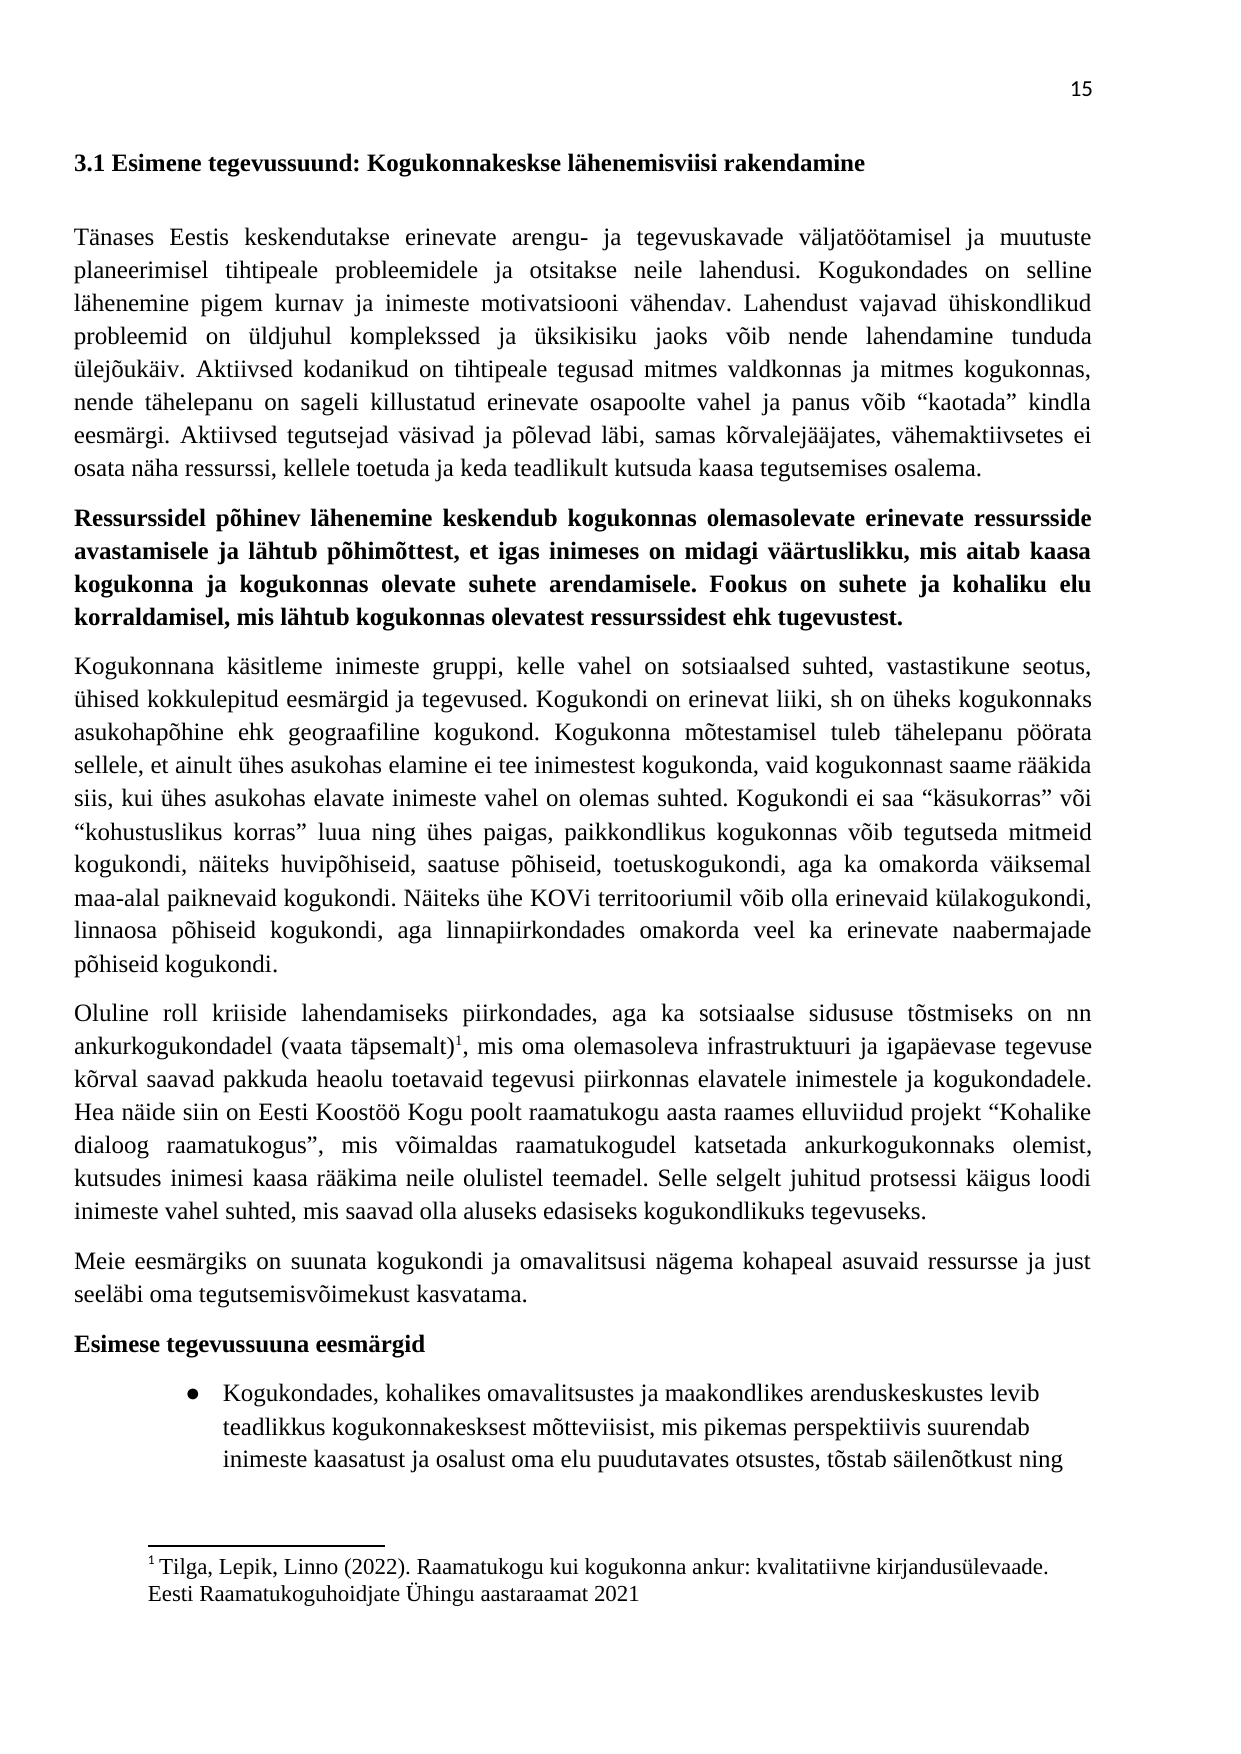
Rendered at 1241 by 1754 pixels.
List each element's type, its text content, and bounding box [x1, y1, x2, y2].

text Meie eesmärgiks on suunata kogukondi ja omavalitsusi nägema kohapeal asuvaid ressursse ja just seeläbi oma tegutsemisvõimekust kasvatama. [74, 1275, 1093, 1308]
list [185, 1378, 1093, 1473]
text Oluline roll kriiside lahendamiseks piirkondades, aga ka sotsiaalse sidususe tõstmiseks on nn ankurkogukondadel (vaata täpsemalt), mis oma olemasoleva infrastruktuuri ja igapäevase tegevuse kõrval saavad pakkuda heaolu toetavaid tegevusi piirkonnas elavatele inimestele ja kogukondadele. Hea näide siin on Eesti Koostöö Kogu poolt raamatukogu aasta raames elluviidud projekt “Kohalike dialoog raamatukogus”, mis võimaldas raamatukogudel katsetada ankurkogukonnaks olemist, kutsudes inimesi kaasa rääkima neile olulistel teemadel. Selle selgelt juhitud protsessi käigus loodi inimeste vahel suhted, mis saavad olla aluseks edasiseks kogukondlikuks tegevuseks. [74, 998, 1093, 1225]
text Tänases Eestis keskendutakse erinevate arengu- ja tegevuskavade väljatöötamisel ja muutuste planeerimisel tihtipeale probleemidele ja otsitakse neile lahendusi. Kogukondades on selline lähenemine pigem kurnav ja inimeste motivatsiooni vähendav. Lahendust vajavad ühiskondlikud probleemid on üldjuhul komplekssed ja üksikisiku jaoks võib nende lahendamine tunduda ülejõukäiv. Aktiivsed kodanikud on tihtipeale tegusad mitmes valdkonnas ja mitmes kogukonnas, nende tähelepanu on sageli killustatud erinevate osapoolte vahel ja panus võib “kaotada” kindla eesmärgi. Aktiivsed tegutsejad väsivad ja põlevad läbi, samas kõrvalejääjates, vähemaktiivsetes ei osata näha ressurssi, kellele toetuda ja keda teadlikult kutsuda kaasa tegutsemises osalema. [74, 189, 1093, 482]
text Ressurssidel põhinev lähenemine keskendub kogukonnas olemasolevate erinevate ressursside avastamisele ja lähtub põhimõttest, et igas inimeses on midagi väärtuslikku, mis aitab kaasa kogukonna ja kogukonnas olevate suhete arendamisele. Fookus on suhete ja kohaliku elu korraldamisel, mis lähtub kogukonnas olevatest ressurssidest ehk tugevustest. [74, 503, 1093, 631]
text Esimese tegevussuuna eesmärgid [74, 1329, 1093, 1358]
subtitle 3.1 Esimene tegevussuund: Kogukonnakeskse lähenemisviisi rakendamine [74, 148, 1093, 176]
text Kogukonnana käsitleme inimeste gruppi, kelle vahel on sotsiaalsed suhted, vastastikune seotus, ühised kokkulepitud eesmärgid ja tegevused. Kogukondi on erinevat liiki, sh on üheks kogukonnaks asukohapõhine ehk geograafiline kogukond. Kogukonna mõtestamisel tuleb tähelepanu pöörata sellele, et ainult ühes asukohas elamine ei tee inimestest kogukonda, vaid kogukonnast saame rääkida siis, kui ühes asukohas elavate inimeste vahel on olemas suhted. Kogukondi ei saa “käsukorras” või “kohustuslikus korras” luua ning ühes paigas, paikkondlikus kogukonnas võib tegutseda mitmeid kogukondi, näiteks huvipõhiseid, saatuse põhiseid, toetuskogukondi, aga ka omakorda väiksemal maa-alal paiknevaid kogukondi. Näiteks ühe KOVi territooriumil võib olla erinevaid külakogukondi, linnaosa põhiseid kogukondi, aga linnapiirkondades omakorda veel ka erinevate naabermajade põhiseid kogukondi. [74, 651, 1093, 977]
